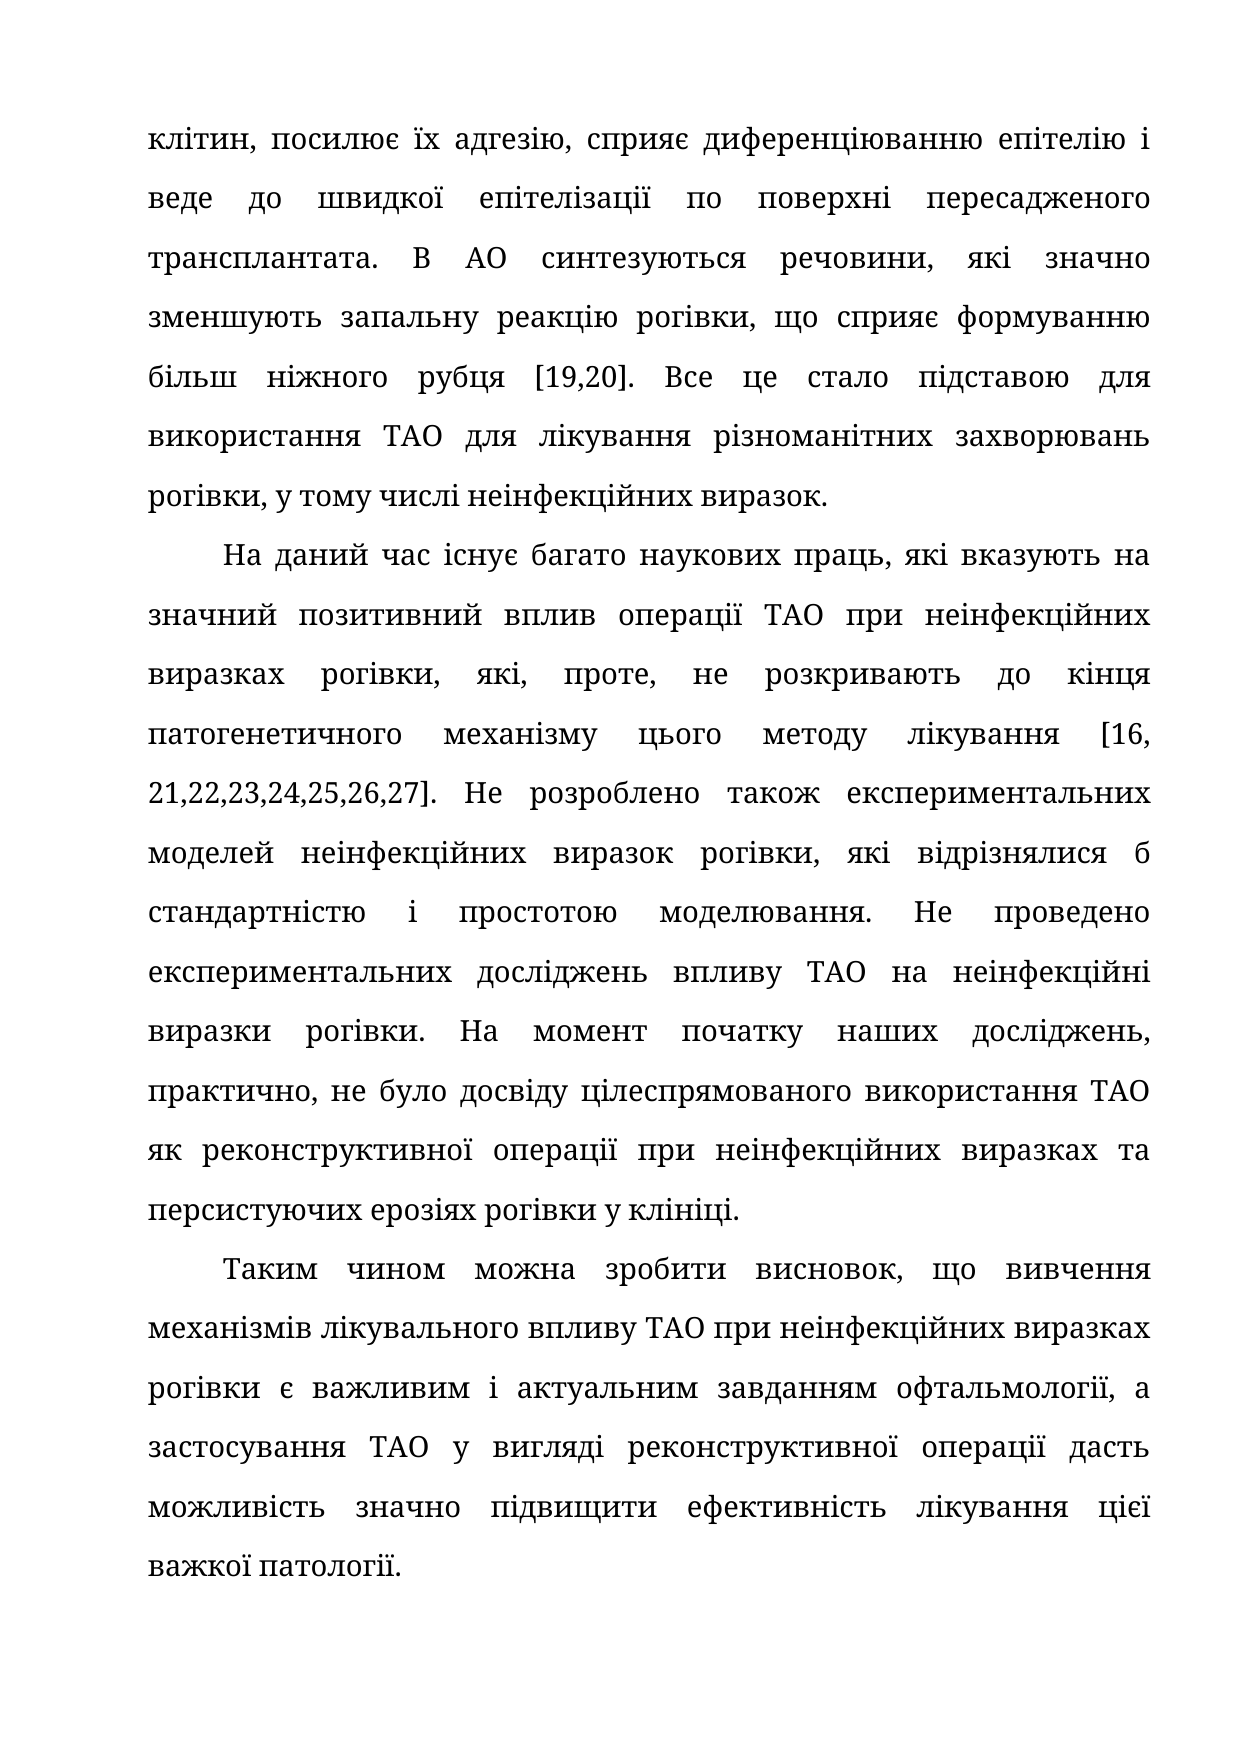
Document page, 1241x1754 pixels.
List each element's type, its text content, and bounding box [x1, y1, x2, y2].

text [148, 118, 1152, 515]
text На даний час існує багато наукових праць, які вказують на значний позитивний вплив операції ТАО при неінфекційних виразках рогівки, які, проте, не розкривають до кінця патогенетичного механізму цього методу лікування [16, 21,22,23,24,25,26,27]. Не розроблено також експериментальних моделей неінфекційних виразок рогівки, які відрізнялися б стандартністю і простотою моделювання. Не проведено експериментальних досліджень впливу ТАО на неінфекційні виразки рогівки. На момент початку наших досліджень, практично, не було досвіду цілеспрямованого використання ТАО як реконструктивної операції при неінфекційних виразках та персистуючих ерозіях рогівки у клініці. [148, 534, 1152, 1228]
text Таким чином можна зробити висновок, що вивчення механізмів лікувального впливу ТАО при неінфекційних виразках рогівки є важливим і актуальним завданням офтальмології, а застосування ТАО у вигляді реконструктивної операції дасть можливість значно підвищити ефективність лікування цієї важкої патології. [148, 1248, 1152, 1585]
